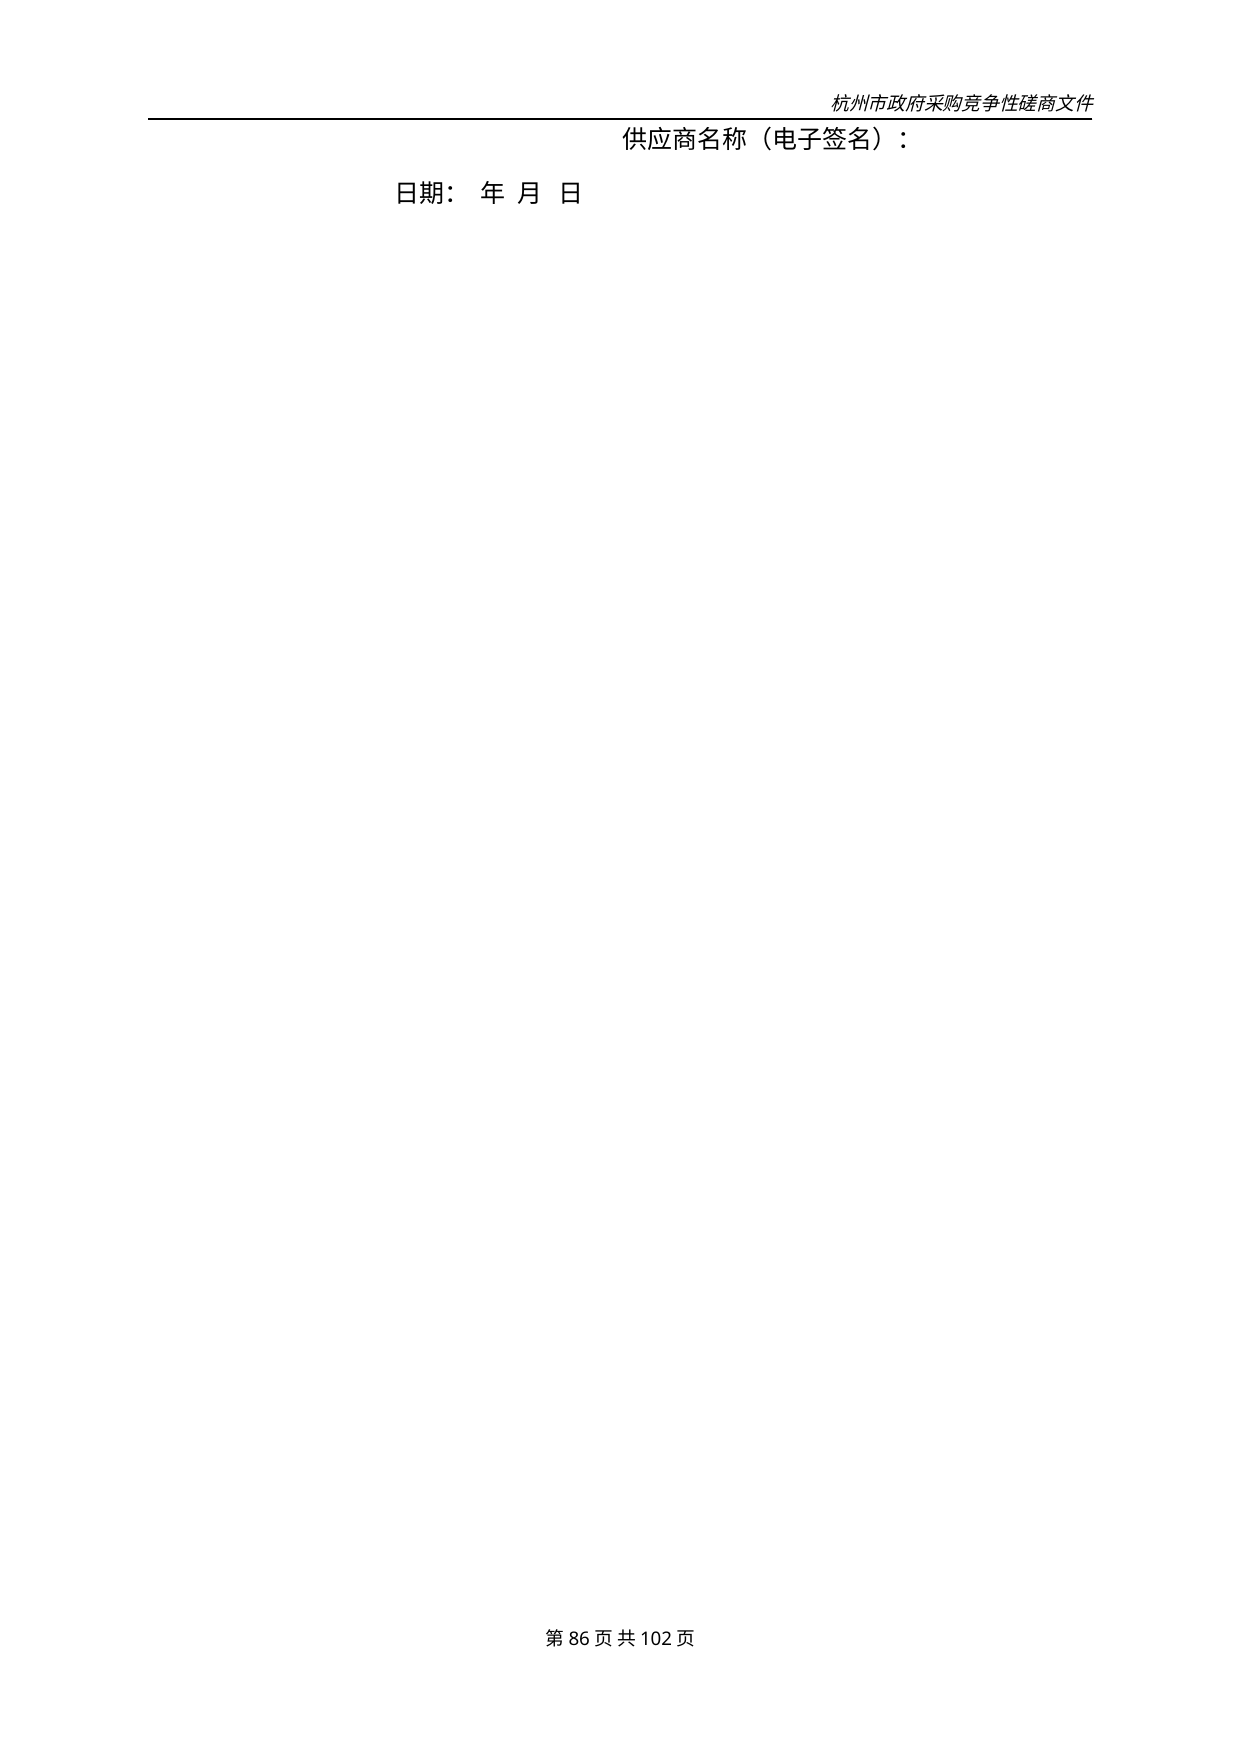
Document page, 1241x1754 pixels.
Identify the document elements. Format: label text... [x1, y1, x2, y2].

text 供应商名称（电子签名）： [148, 120, 1092, 156]
text 日期： 年 月 日 [148, 174, 1092, 210]
